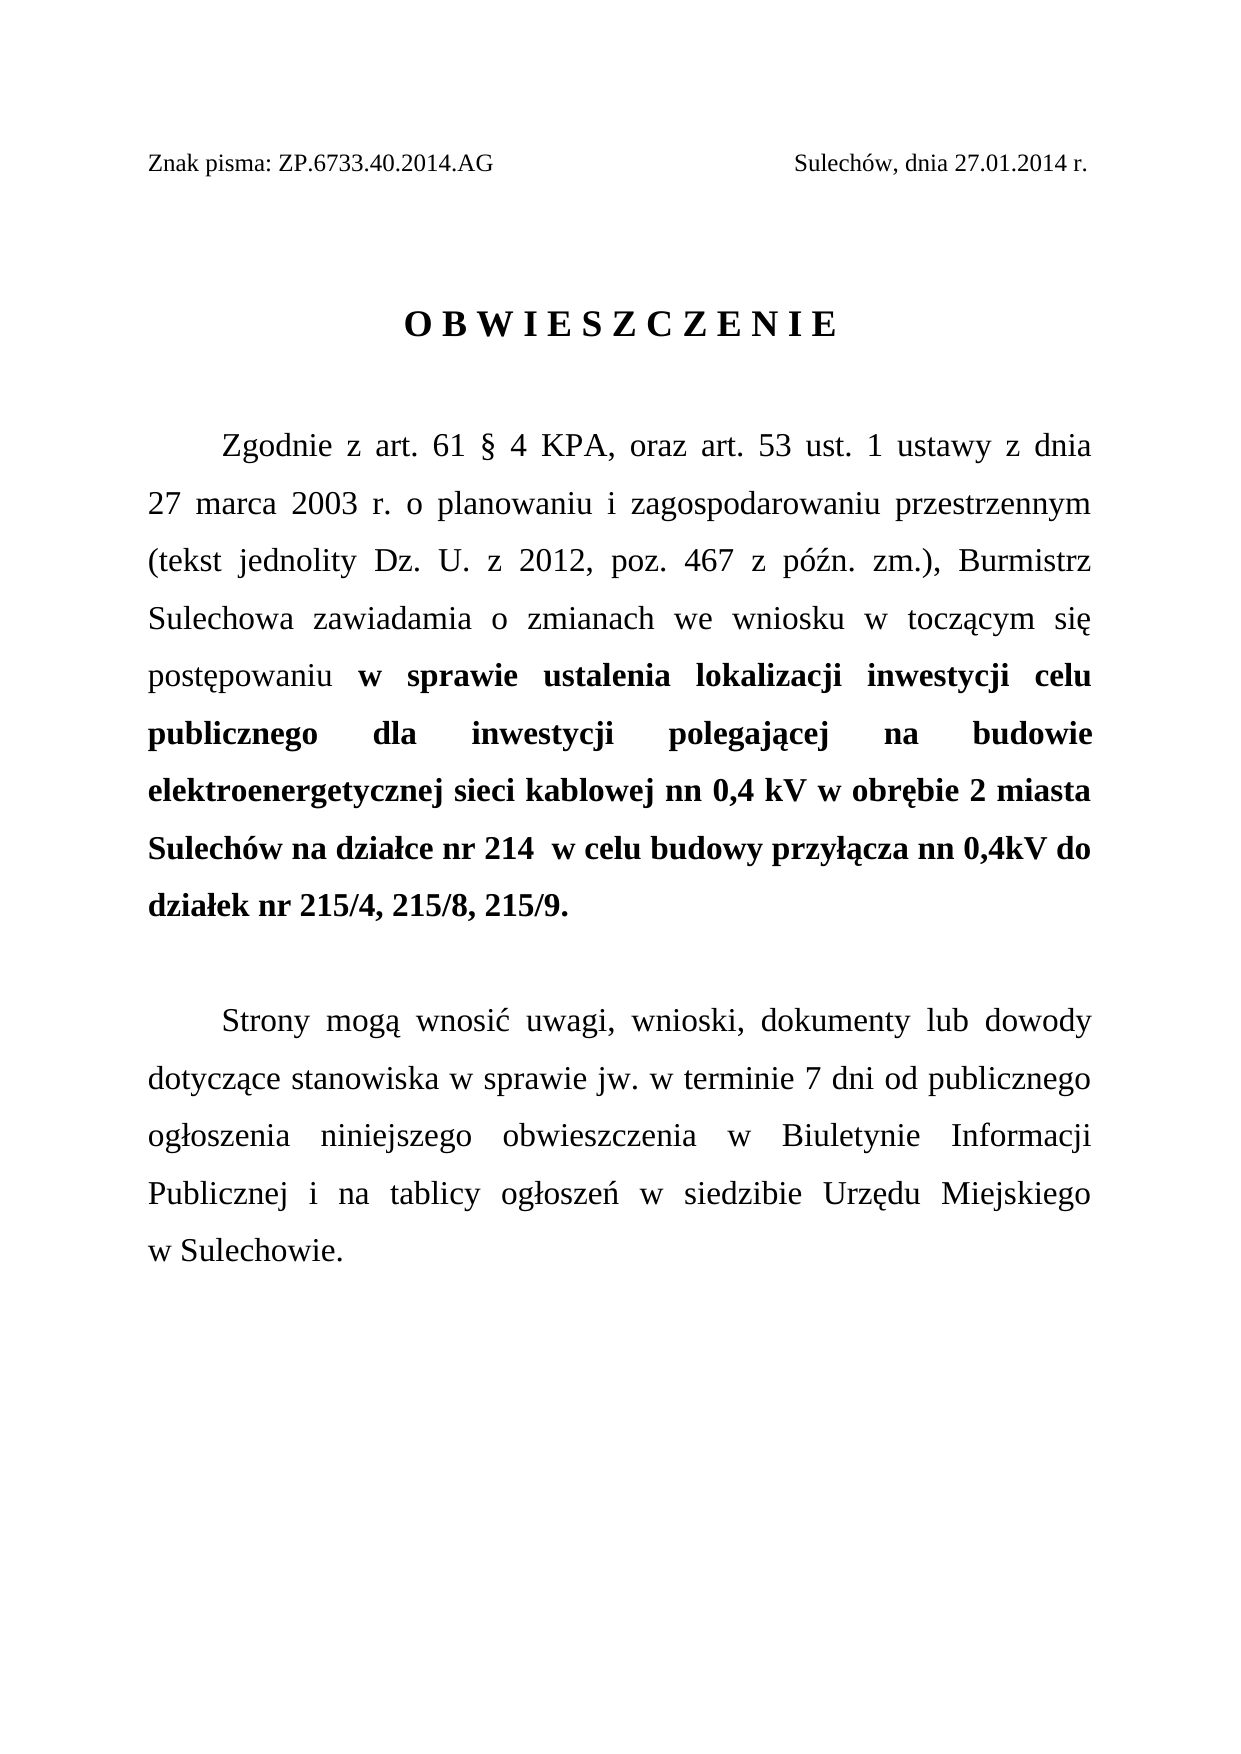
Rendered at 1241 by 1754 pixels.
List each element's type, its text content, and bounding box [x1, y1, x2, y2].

text Strony mogą wnosić uwagi, wnioski, dokumenty lub dowody dotyczące stanowiska w sprawie jw. w terminie 7 dni od publicznego ogłoszenia niniejszego obwieszczenia w Biuletynie Informacji Publicznej i na tablicy ogłoszeń w siedzibie Urzędu Miejskiego w Sulechowie. [148, 1001, 1092, 1269]
text O B W I E S Z C Z E N I E [148, 301, 1092, 344]
text Zgodnie z art. 61 § 4 KPA, oraz art. 53 ust. 1 ustawy z dnia 27 marca 2003 r. o planowaniu i zagospodarowaniu przestrzennym (tekst jednolity Dz. U. z 2012, poz. 467 z późn. zm.), Burmistrz Sulechowa zawiadamia o zmianach we wniosku w toczącym się postępowaniu w sprawie ustalenia lokalizacji inwestycji celu publicznego dla inwestycji polegającej na budowie elektroenergetycznej sieci kablowej nn 0,4 kV w obrębie 2 miasta Sulechów na działce nr 214 w celu budowy przyłącza nn 0,4kV do działek nr 215/4, 215/8, 215/9. [148, 426, 1092, 924]
text Znak pisma: ZP.6733.40.2014.AG Sulechów, dnia 27.01.2014 r. [148, 148, 1092, 176]
